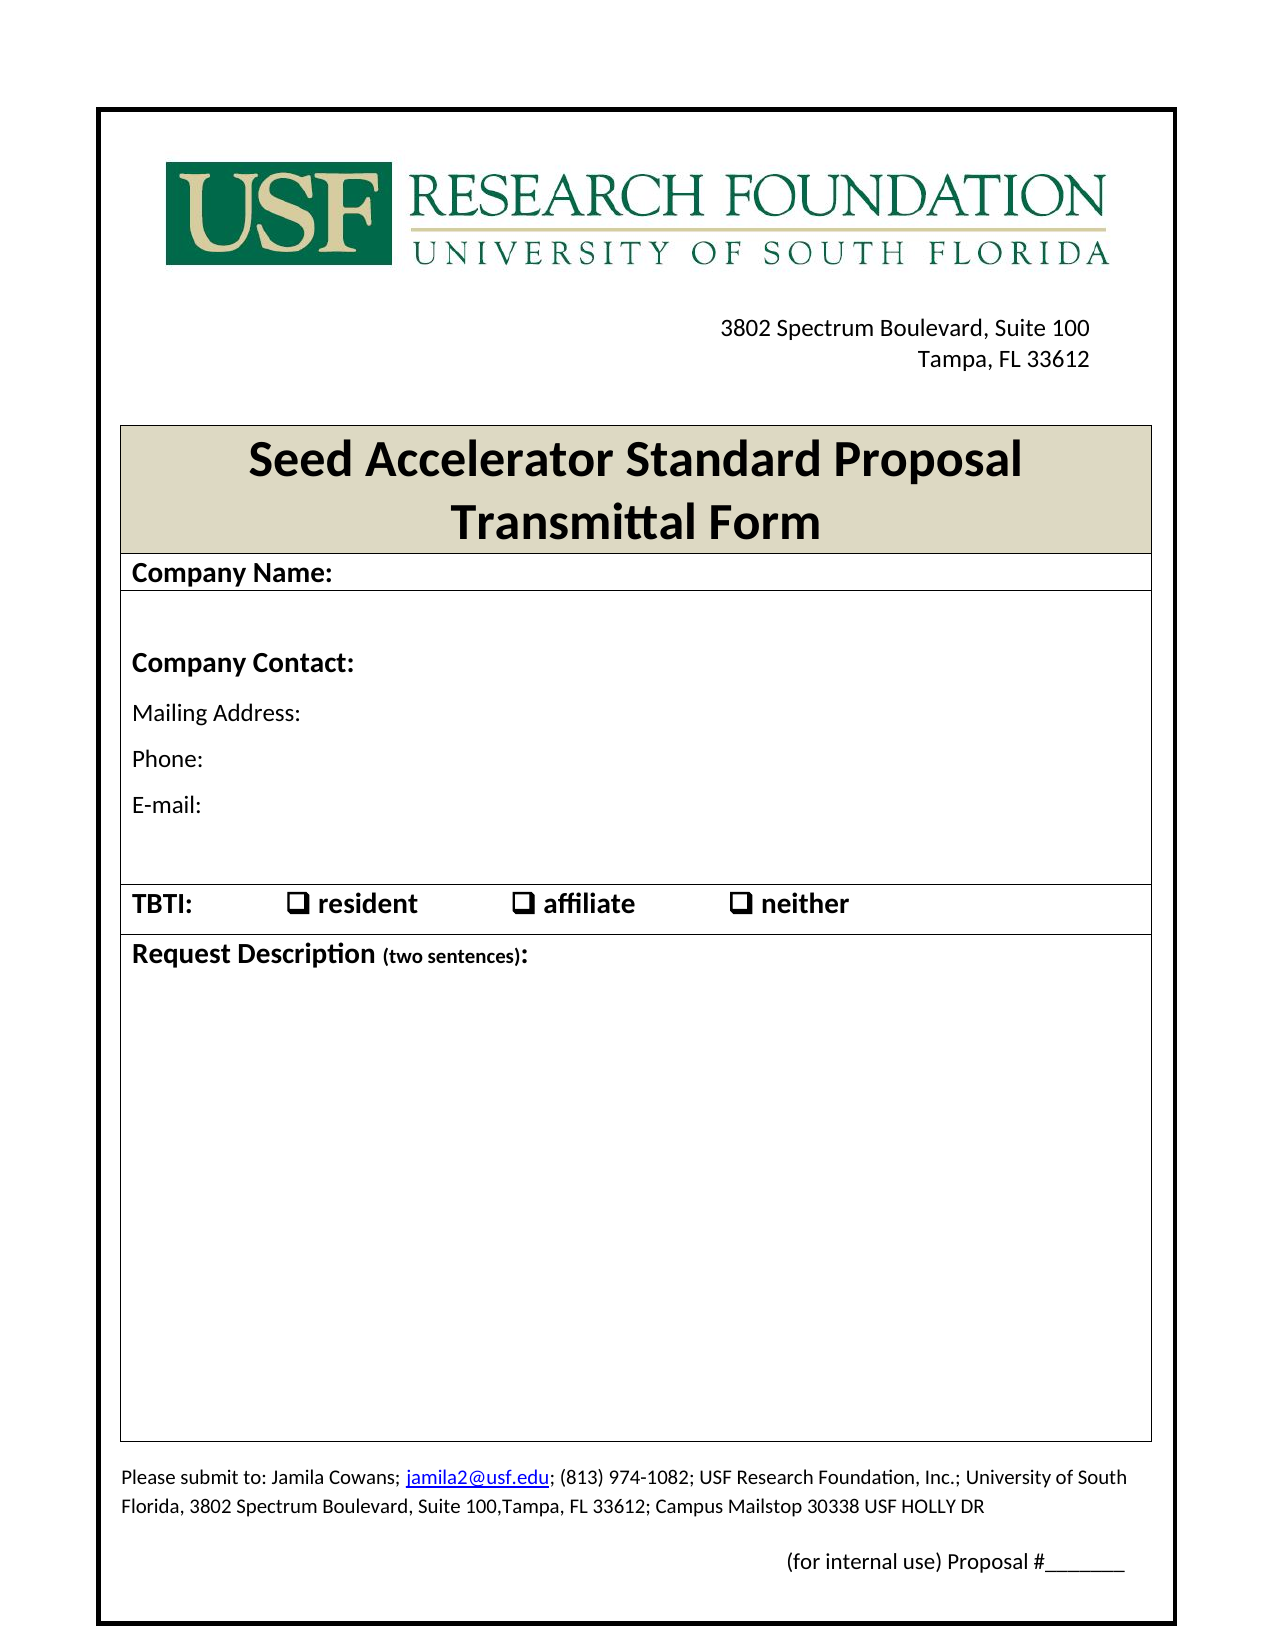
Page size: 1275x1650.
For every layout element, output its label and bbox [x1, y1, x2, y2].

picture [150, 150, 1124, 293]
